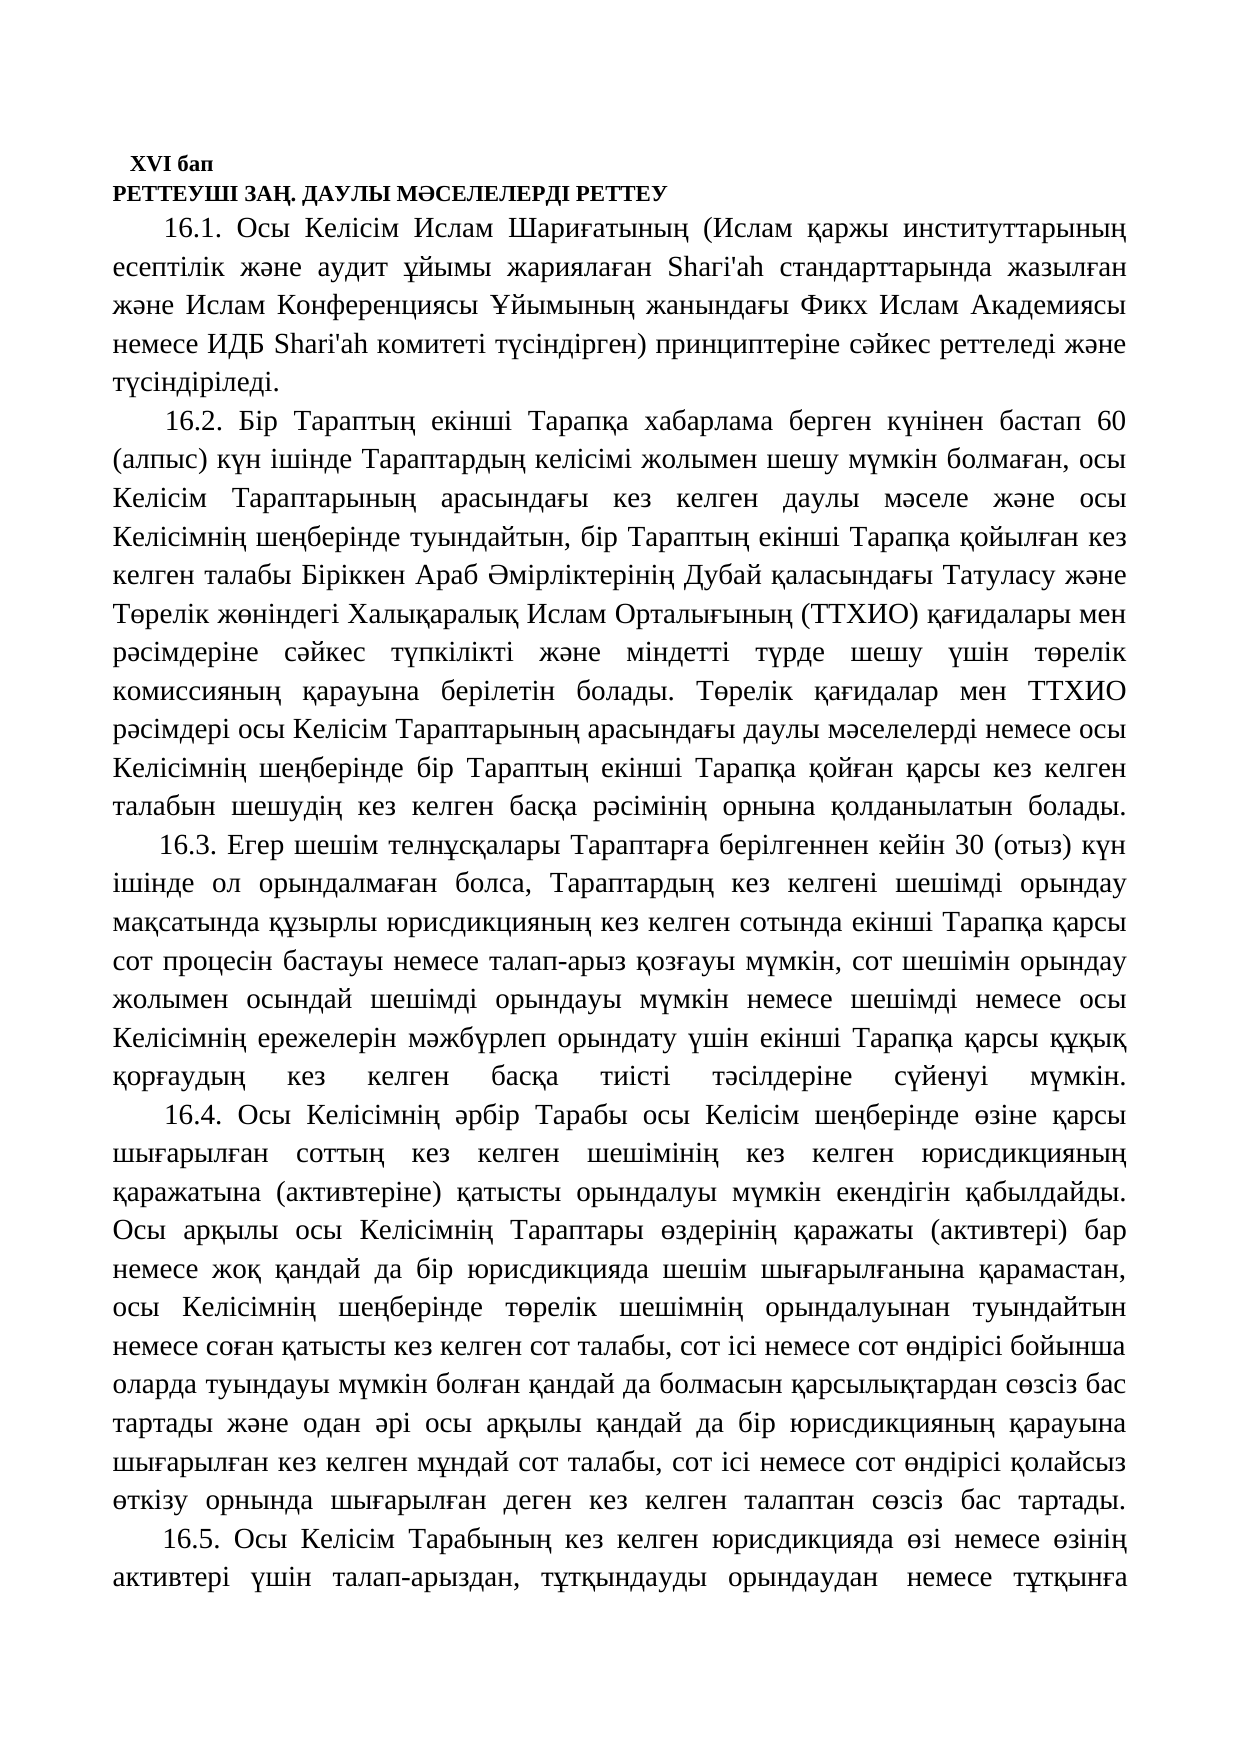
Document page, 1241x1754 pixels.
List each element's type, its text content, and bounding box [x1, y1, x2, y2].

text XVI бап РЕТТЕУШІ ЗАҢ. ДАУЛЫ МӘСЕЛЕЛЕРДІ РЕТТЕУ [112, 150, 1128, 207]
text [112, 210, 1128, 1593]
